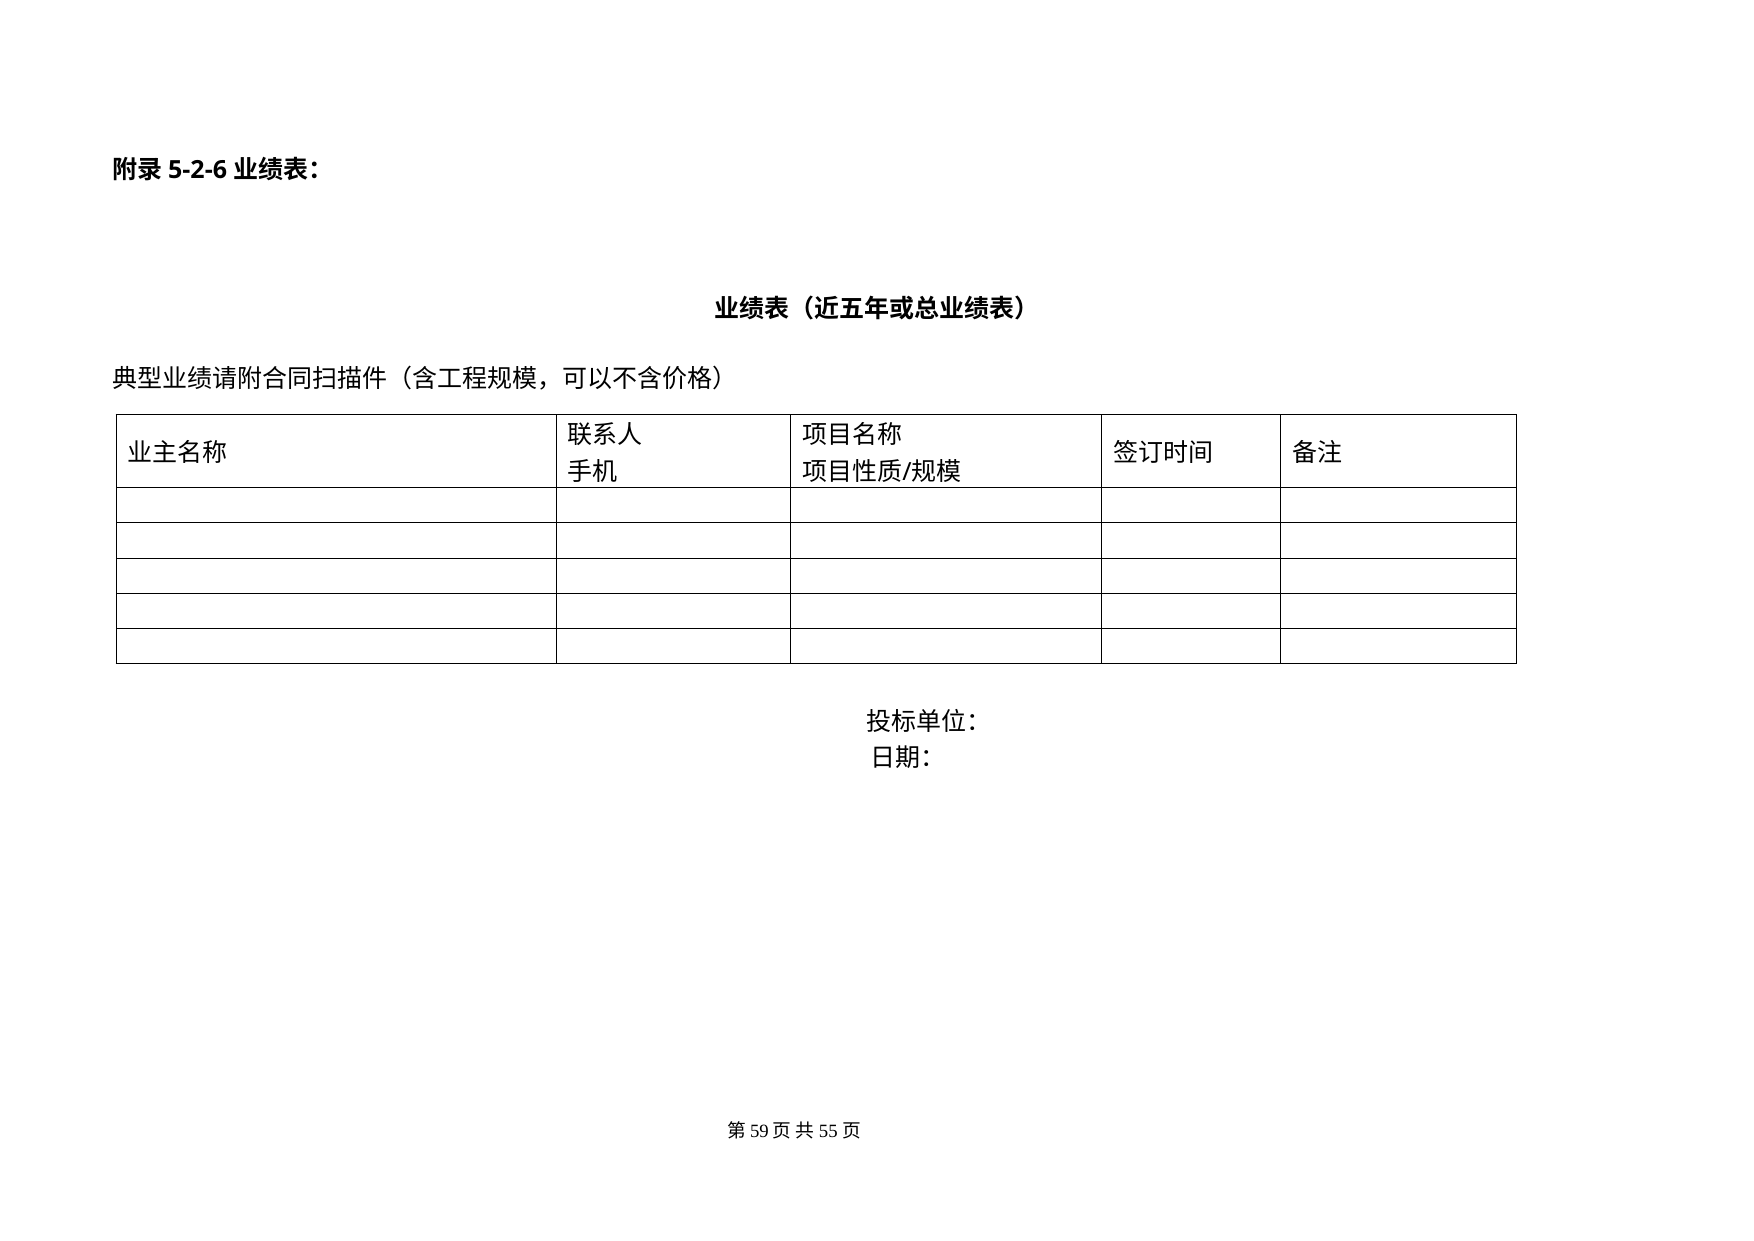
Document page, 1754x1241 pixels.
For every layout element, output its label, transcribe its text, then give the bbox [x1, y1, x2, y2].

table_header 联系人 手机 [557, 415, 790, 487]
table_cell [1102, 629, 1280, 663]
text 投标单位： [112, 702, 1642, 738]
table_cell [1281, 594, 1516, 628]
text 业绩表（近五年或总业绩表） [112, 288, 1642, 325]
table_cell [791, 488, 1101, 522]
text 附录 5-2-6 业绩表： [112, 150, 1642, 186]
table_cell [557, 523, 790, 557]
table_cell [117, 594, 556, 628]
table_header 项目名称 项目性质/规模 [791, 415, 1101, 487]
table_cell [791, 523, 1101, 557]
table_cell [1102, 559, 1280, 592]
table_header 备注 [1281, 415, 1516, 487]
table_cell [117, 523, 556, 557]
table_cell [557, 559, 790, 592]
table_cell [791, 629, 1101, 663]
table_cell [1281, 629, 1516, 663]
table_cell [791, 594, 1101, 628]
text 典型业绩请附合同扫描件（含工程规模，可以不含价格） [112, 359, 1642, 395]
table_header 业主名称 [117, 415, 556, 487]
table_cell [557, 594, 790, 628]
table_cell [1102, 594, 1280, 628]
table_cell [557, 488, 790, 522]
table_cell [1102, 523, 1280, 557]
table_cell [557, 629, 790, 663]
table_cell [117, 488, 556, 522]
text 日期： [112, 738, 1631, 774]
table_cell [1102, 488, 1280, 522]
table_cell [1281, 488, 1516, 522]
table_header 签订时间 [1102, 415, 1280, 487]
table_cell [1281, 523, 1516, 557]
table_cell [117, 559, 556, 592]
table_cell [1281, 559, 1516, 592]
table_cell [791, 559, 1101, 592]
table_cell [117, 629, 556, 663]
